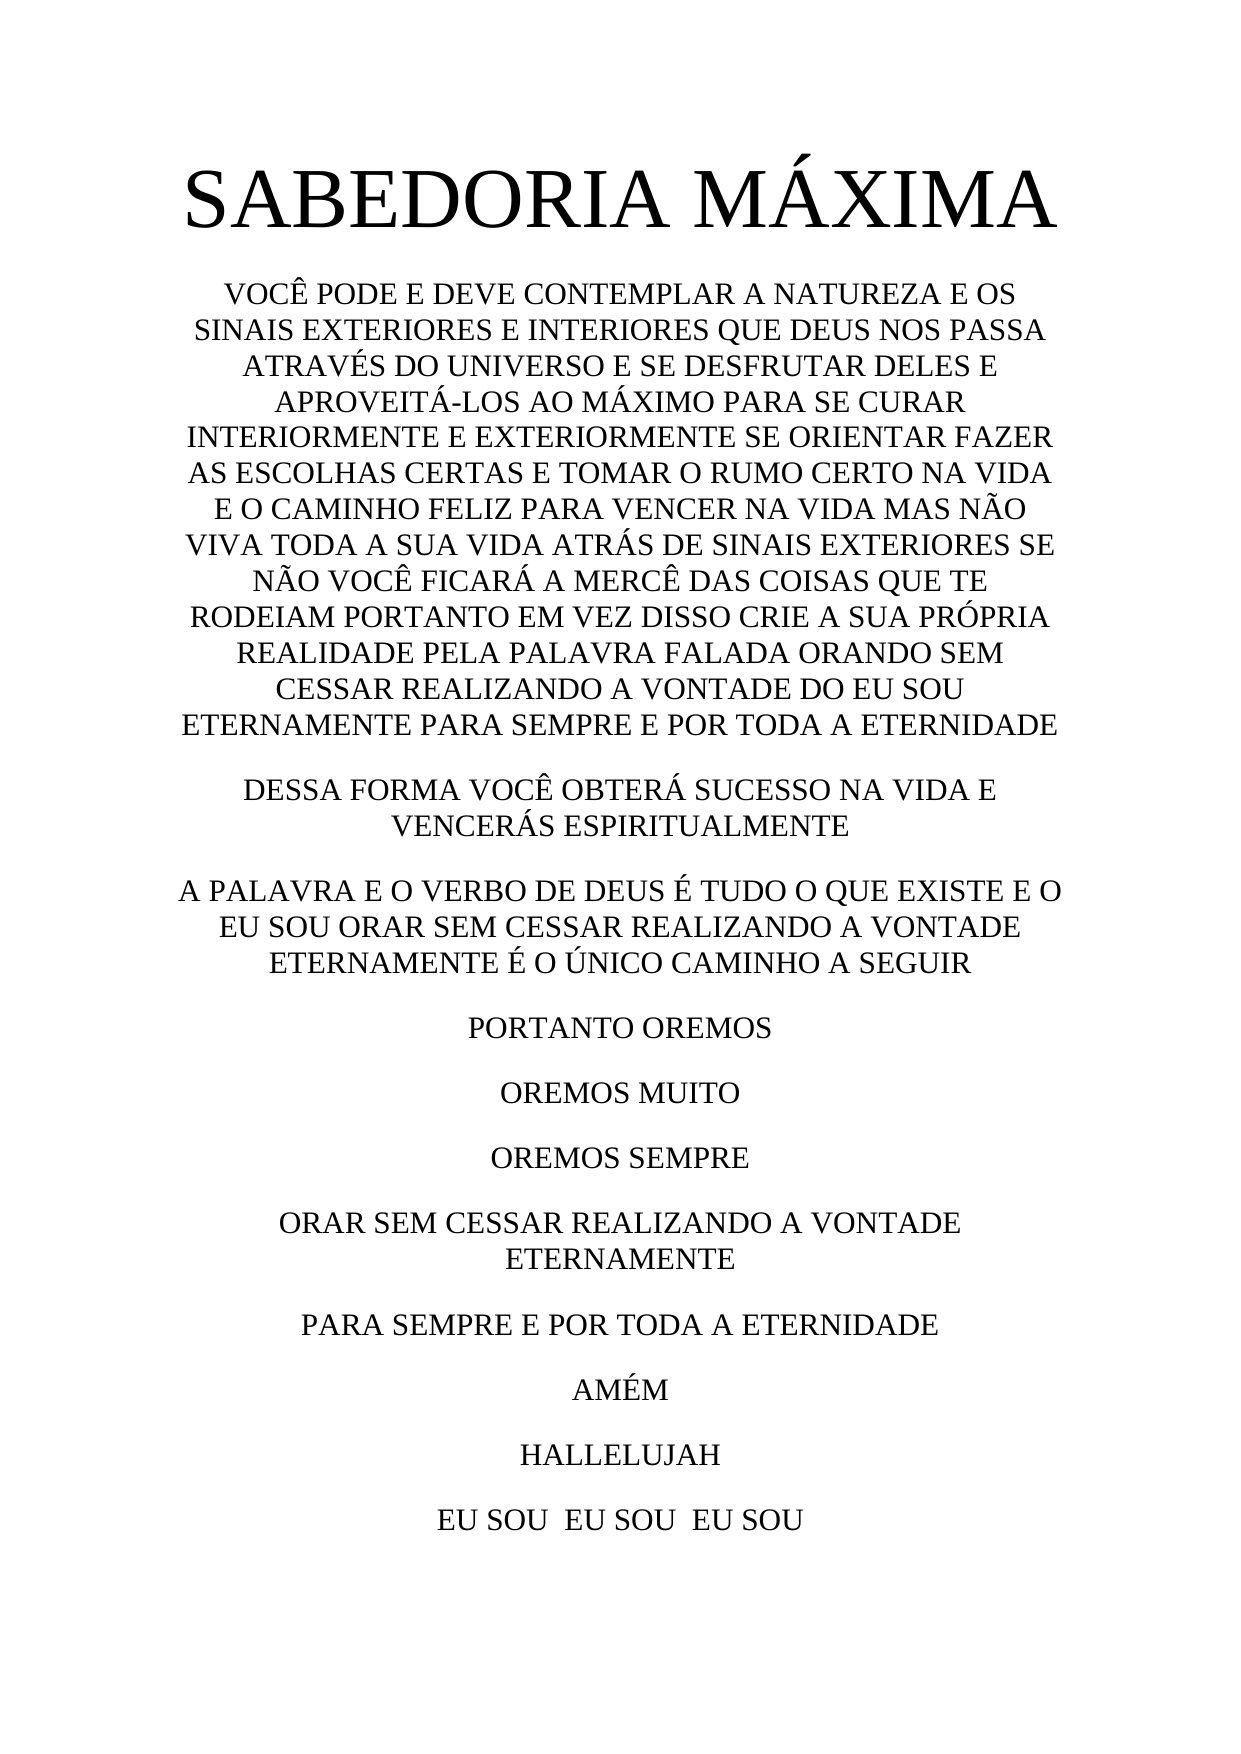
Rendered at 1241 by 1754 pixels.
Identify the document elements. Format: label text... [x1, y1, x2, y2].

text A PALAVRA E O VERBO DE DEUS É TUDO O QUE EXISTE E O EU SOU ORAR SEM CESSAR REALIZANDO A VONTADE ETERNAMENTE É O ÚNICO CAMINHO A SEGUIR [177, 872, 1063, 980]
text AMÉM [177, 1371, 1063, 1407]
text SABEDORIA MÁXIMA [177, 148, 1063, 246]
text PARA SEMPRE E POR TODA A ETERNIDADE [177, 1306, 1063, 1342]
text HALLELUJAH [177, 1436, 1063, 1472]
text OREMOS MUITO [177, 1074, 1063, 1110]
text EU SOU EU SOU EU SOU [177, 1501, 1063, 1537]
text DESSA FORMA VOCÊ OBTERÁ SUCESSO NA VIDA E VENCERÁS ESPIRITUALMENTE [177, 771, 1063, 843]
text OREMOS SEMPRE [177, 1139, 1063, 1176]
text VOCÊ PODE E DEVE CONTEMPLAR A NATUREZA E OS SINAIS EXTERIORES E INTERIORES QUE DEUS NOS PASSA ATRAVÉS DO UNIVERSO E SE DESFRUTAR DELES E APROVEITÁ-LOS AO MÁXIMO PARA SE CURAR INTERIORMENTE E EXTERIORMENTE SE ORIENTAR FAZER AS ESCOLHAS CERTAS E TOMAR O RUMO CERTO NA VIDA E O CAMINHO FELIZ PARA VENCER NA VIDA MAS NÃO VIVA TODA A SUA VIDA ATRÁS DE SINAIS EXTERIORES SE NÃO VOCÊ FICARÁ A MERCÊ DAS COISAS QUE TE RODEIAM PORTANTO EM VEZ DISSO CRIE A SUA PRÓPRIA REALIDADE PELA PALAVRA FALADA ORANDO SEM CESSAR REALIZANDO A VONTADE DO EU SOU ETERNAMENTE PARA SEMPRE E POR TODA A ETERNIDADE [177, 275, 1063, 742]
text PORTANTO OREMOS [177, 1009, 1063, 1045]
text ORAR SEM CESSAR REALIZANDO A VONTADE ETERNAMENTE [177, 1205, 1063, 1277]
